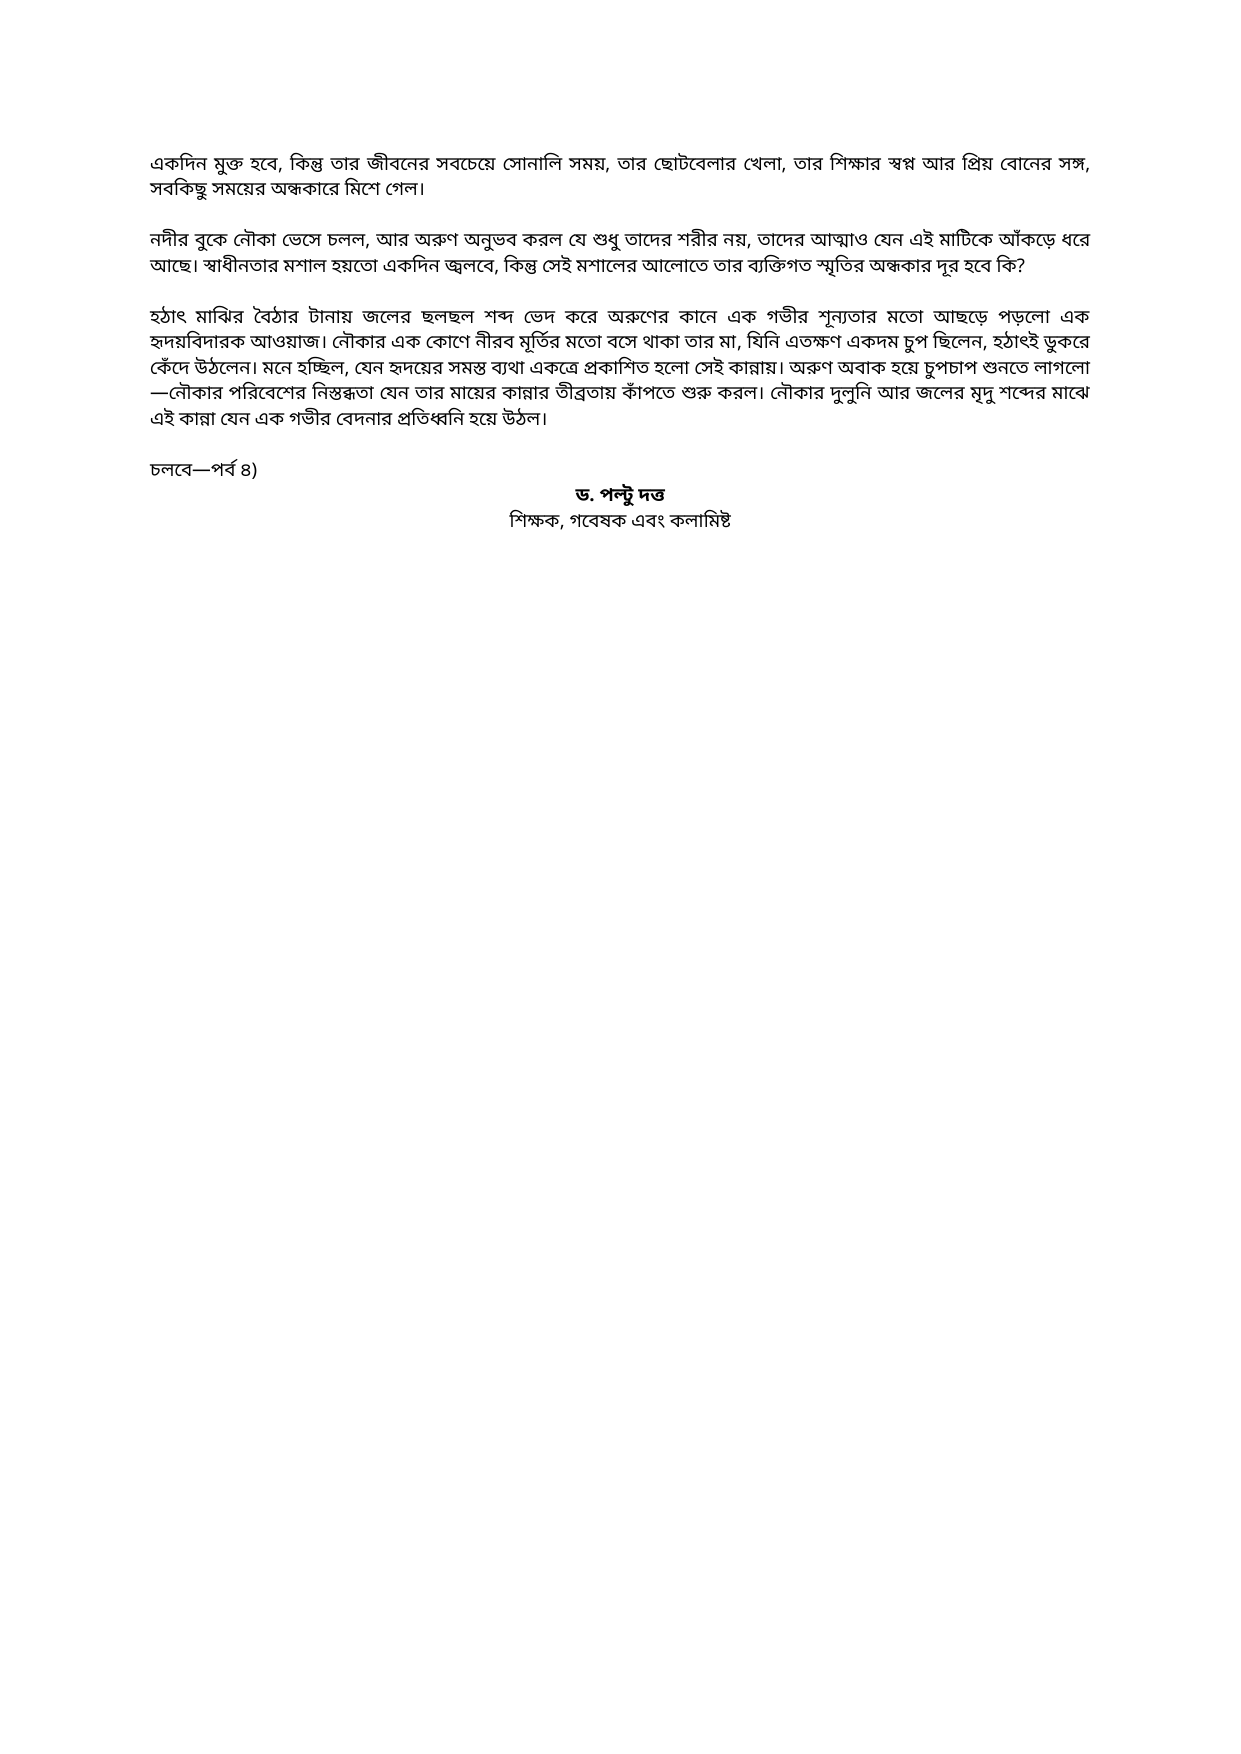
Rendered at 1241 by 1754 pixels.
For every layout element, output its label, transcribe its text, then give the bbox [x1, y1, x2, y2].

text ড. পল্টু দত্ত [150, 482, 1090, 507]
text চলবে—পর্ব ৪) [150, 456, 1090, 482]
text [150, 150, 1090, 201]
text হঠাৎ মাঝির বৈঠার টানায় জলের ছলছল শব্দ ভেদ করে অরুণের কানে এক গভীর শূন্যতার মতো আছড়ে পড়লো এক হৃদয়বিদারক আওয়াজ। নৌকার এক কোণে নীরব মূর্তির মতো বসে থাকা তার মা, যিনি এতক্ষণ একদম চুপ ছিলেন, হঠাৎই ডুকরে কেঁদে উঠলেন। মনে হচ্ছিল, যেন হৃদয়ের সমস্ত ব্যথা একত্রে প্রকাশিত হলো সেই কান্নায়। অরুণ অবাক হয়ে চুপচাপ শুনতে লাগলো—নৌকার পরিবেশের নিস্তব্ধতা যেন তার মায়ের কান্নার তীব্রতায় কাঁপতে শুরু করল। নৌকার দুলুনি আর জলের মৃদু শব্দের মাঝে এই কান্না যেন এক গভীর বেদনার প্রতিধ্বনি হয়ে উঠল। [150, 303, 1090, 431]
text নদীর বুকে নৌকা ভেসে চলল, আর অরুণ অনুভব করল যে শুধু তাদের শরীর নয়, তাদের আত্মাও যেন এই মাটিকে আঁকড়ে ধরে আছে। স্বাধীনতার মশাল হয়তো একদিন জ্বলবে, কিন্তু সেই মশালের আলোতে তার ব্যক্তিগত স্মৃতির অন্ধকার দূর হবে কি? [150, 227, 1090, 278]
text শিক্ষক, গবেষক এবং কলামিষ্ট [150, 507, 1090, 533]
